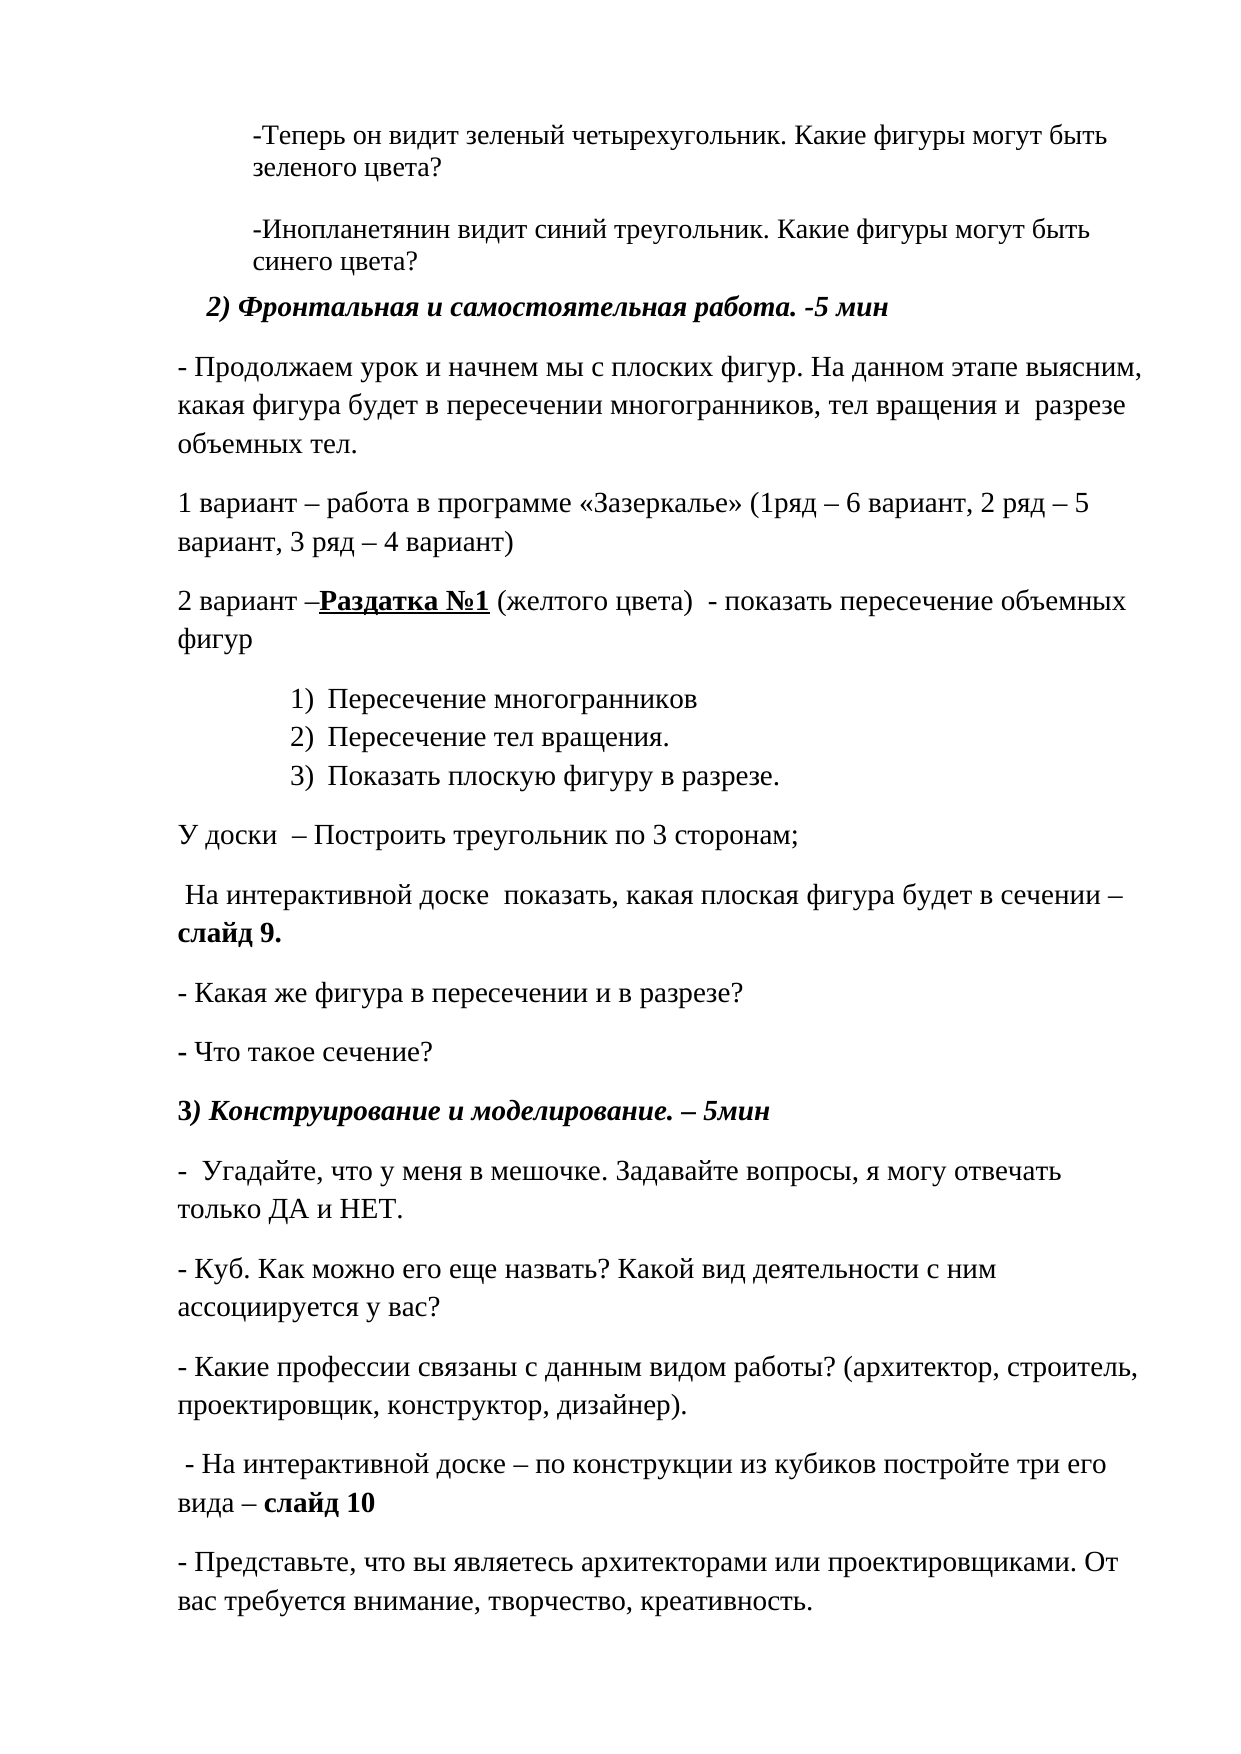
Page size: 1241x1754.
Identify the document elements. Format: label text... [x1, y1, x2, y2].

text - Какие профессии связаны с данным видом работы? (архитектор, строитель, проектировщик, конструктор, дизайнер). [177, 1349, 1152, 1421]
text - Продолжаем урок и начнем мы с плоских фигур. На данном этапе выясним, какая фигура будет в пересечении многогранников, тел вращения и разрезе объемных тел. [177, 349, 1152, 459]
text 2) Фронтальная и самостоятельная работа. -5 мин [177, 289, 1152, 323]
text - Что такое сечение? [177, 1034, 1152, 1068]
list Пересечение тел вращения. [290, 719, 1152, 753]
text - Представьте, что вы являетесь архитекторами или проектировщиками. От вас требуется внимание, творчество, креативность. [177, 1544, 1152, 1617]
text -Инопланетянин видит синий треугольник. Какие фигуры могут быть синего цвета? [252, 212, 1152, 277]
text 3) Конструирование и моделирование. – 5мин [177, 1093, 1152, 1127]
text - Какая же фигура в пересечении и в разрезе? [177, 975, 1152, 1008]
text -Теперь он видит зеленый четырехугольник. Какие фигуры могут быть зеленого цвета? [252, 118, 1152, 183]
text - Угадайте, что у меня в мешочке. Задавайте вопросы, я могу отвечать только ДА и НЕТ. [177, 1153, 1152, 1225]
text - На интерактивной доске – по конструкции из кубиков постройте три его вида – слайд 10 [177, 1447, 1152, 1519]
list Показать плоскую фигуру в разрезе. [290, 758, 1152, 792]
text - Куб. Как можно его еще назвать? Какой вид деятельности с ним ассоциируется у вас? [177, 1251, 1152, 1323]
text 1 вариант – работа в программе «Зазеркалье» (1ряд – 6 вариант, 2 ряд – 5 вариант, 3 ряд – 4 вариант) [177, 485, 1152, 557]
list Пересечение многогранников [290, 681, 1152, 714]
text У доски – Построить треугольник по 3 сторонам; [177, 817, 1152, 851]
text 2 вариант –Раздатка №1 (желтого цвета) - показать пересечение объемных фигур [177, 583, 1152, 655]
text На интерактивной доске показать, какая плоская фигура будет в сечении – слайд 9. [177, 877, 1152, 949]
